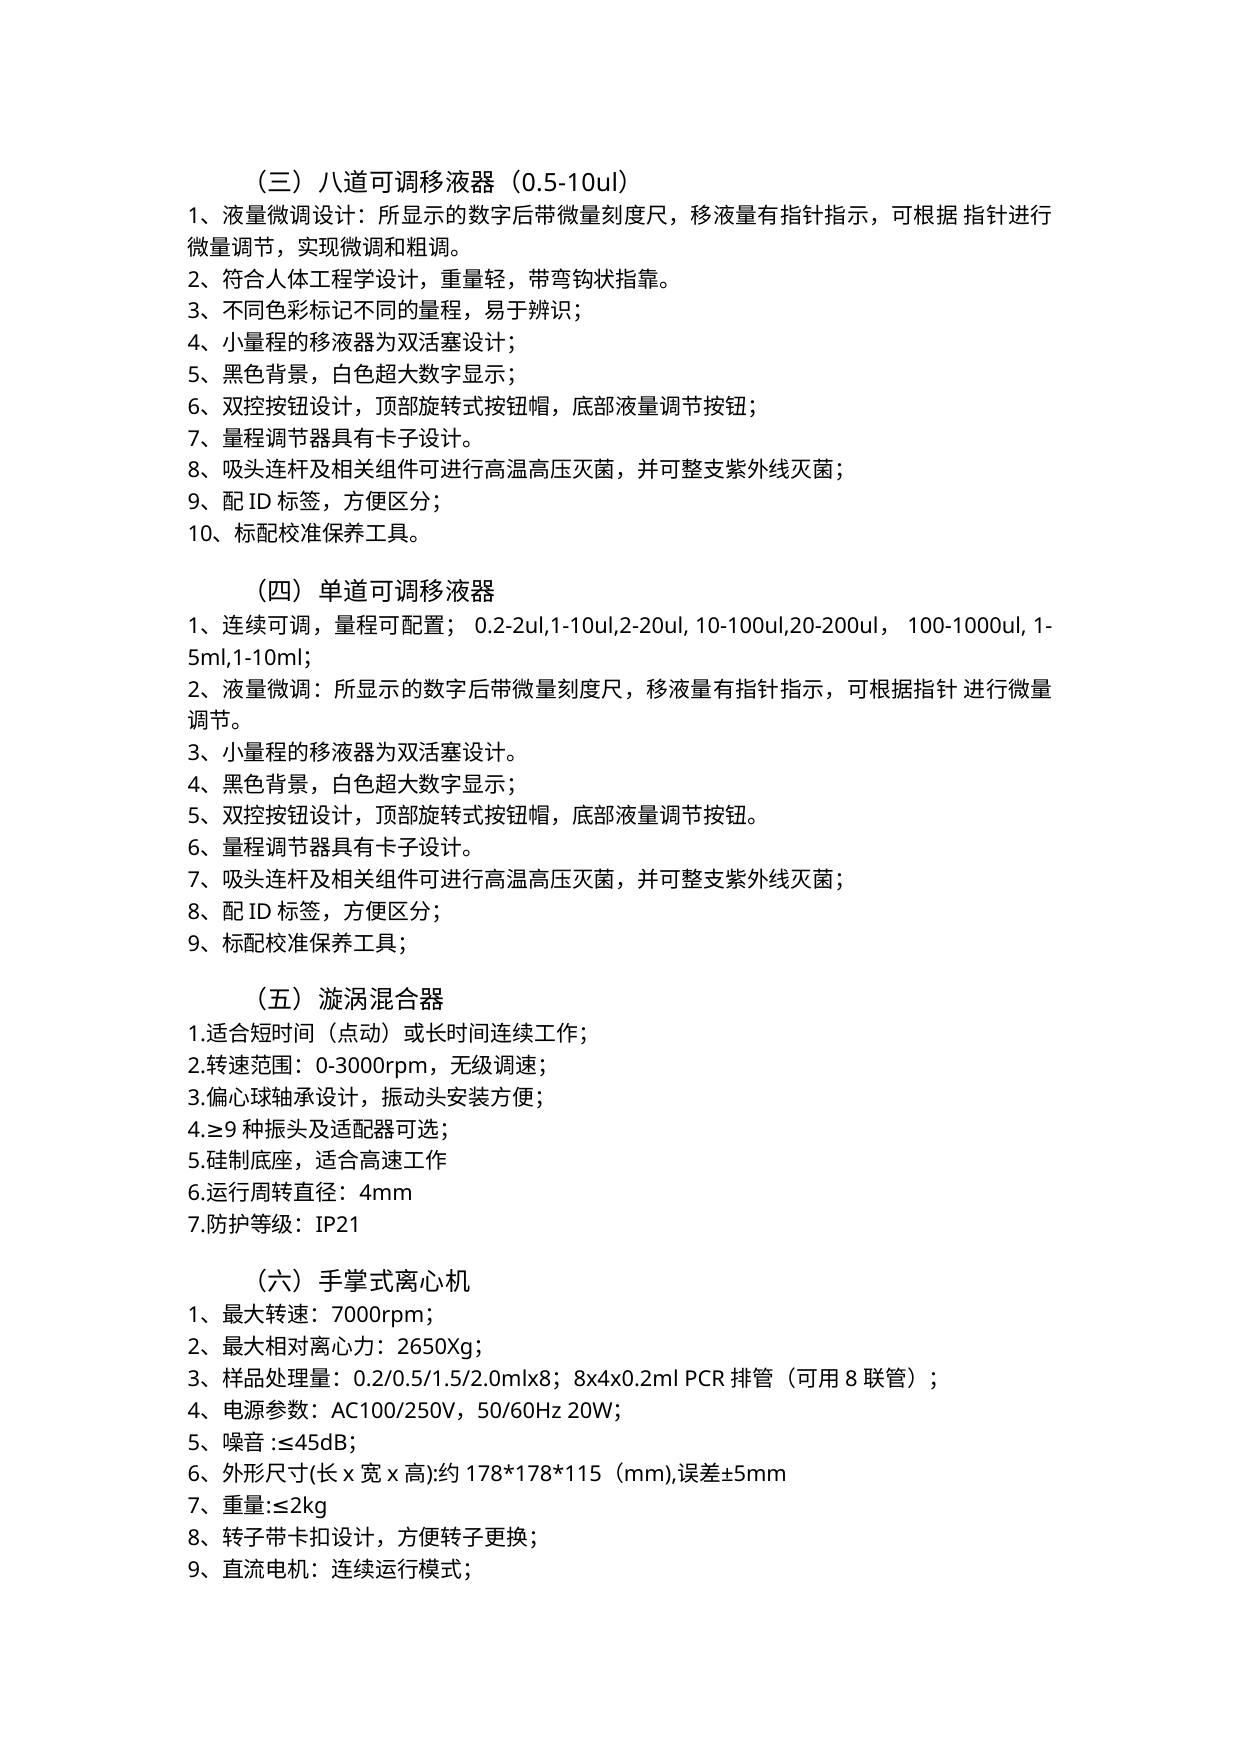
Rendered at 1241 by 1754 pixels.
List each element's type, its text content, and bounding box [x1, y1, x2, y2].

list 2.转速范围：0-3000rpm，无级调速； [187, 1048, 1053, 1080]
list 7、重量:≤2kg [187, 1488, 1053, 1520]
list 6、双控按钮设计，顶部旋转式按钮帽，底部液量调节按钮； [187, 389, 1053, 421]
list 3、小量程的移液器为双活塞设计。 [187, 735, 1053, 767]
list 9、直流电机：连续运行模式； [187, 1552, 1053, 1583]
list 1、最大转速：7000rpm； [187, 1297, 1053, 1329]
list 9、标配校准保养工具； [187, 926, 1053, 957]
list 10、标配校准保养工具。 [187, 516, 1053, 548]
list 4、电源参数：AC100/250V，50/60Hz 20W； [187, 1393, 1053, 1424]
list 6、外形尺寸(长 x 宽 x 高):约 178*178*115（mm),误差±5mm [187, 1456, 1053, 1488]
list 8、转子带卡扣设计，方便转子更换； [187, 1520, 1053, 1552]
list 4.≥9 种振头及适配器可选； [187, 1112, 1053, 1143]
list 8、配 ID 标签，方便区分； [187, 894, 1053, 926]
list 8、吸头连杆及相关组件可进行高温高压灭菌，并可整支紫外线灭菌； [187, 452, 1053, 484]
list 5、黑色背景，白色超大数字显示； [187, 357, 1053, 389]
list 6、量程调节器具有卡子设计。 [187, 830, 1053, 862]
list 5.硅制底座，适合高速工作 [187, 1143, 1053, 1175]
text （六）手掌式离心机 [187, 1261, 1053, 1297]
list 4、黑色背景，白色超大数字显示； [187, 767, 1053, 798]
list 1.适合短时间（点动）或长时间连续工作； [187, 1016, 1053, 1048]
list 1、连续可调，量程可配置； 0.2-2ul,1-10ul,2-20ul, 10-100ul,20-200ul， 100-1000ul, 1-5ml,1-10ml； [187, 608, 1053, 672]
list 9、配 ID 标签，方便区分； [187, 484, 1053, 516]
list 2、液量微调：所显示的数字后带微量刻度尺，移液量有指针指示，可根据指针 进行微量调节。 [187, 672, 1053, 735]
list 3、样品处理量：0.2/0.5/1.5/2.0mlx8；8x4x0.2ml PCR 排管（可用 8 联管）； [187, 1361, 1053, 1393]
list 7.防护等级：IP21 [187, 1207, 1053, 1239]
list 5、双控按钮设计，顶部旋转式按钮帽，底部液量调节按钮。 [187, 798, 1053, 830]
list 1、液量微调设计：所显示的数字后带微量刻度尺，移液量有指针指示，可根据 指针进行微量调节，实现微调和粗调。 [187, 198, 1053, 262]
list 2、符合人体工程学设计，重量轻，带弯钩状指靠。 [187, 262, 1053, 293]
list 6.运行周转直径：4mm [187, 1175, 1053, 1207]
text （四）单道可调移液器 [187, 572, 1053, 608]
list 3.偏心球轴承设计，振动头安装方便； [187, 1080, 1053, 1112]
list 2、最大相对离心力：2650Xg； [187, 1329, 1053, 1361]
list 7、量程调节器具有卡子设计。 [187, 421, 1053, 452]
list 5、噪音 :≤45dB； [187, 1424, 1053, 1456]
text （五）漩涡混合器 [187, 980, 1053, 1016]
list 4、小量程的移液器为双活塞设计； [187, 325, 1053, 357]
list 3、不同色彩标记不同的量程，易于辨识； [187, 293, 1053, 325]
list 7、吸头连杆及相关组件可进行高温高压灭菌，并可整支紫外线灭菌； [187, 862, 1053, 894]
text （三）八道可调移液器（0.5-10ul） [187, 162, 1053, 198]
